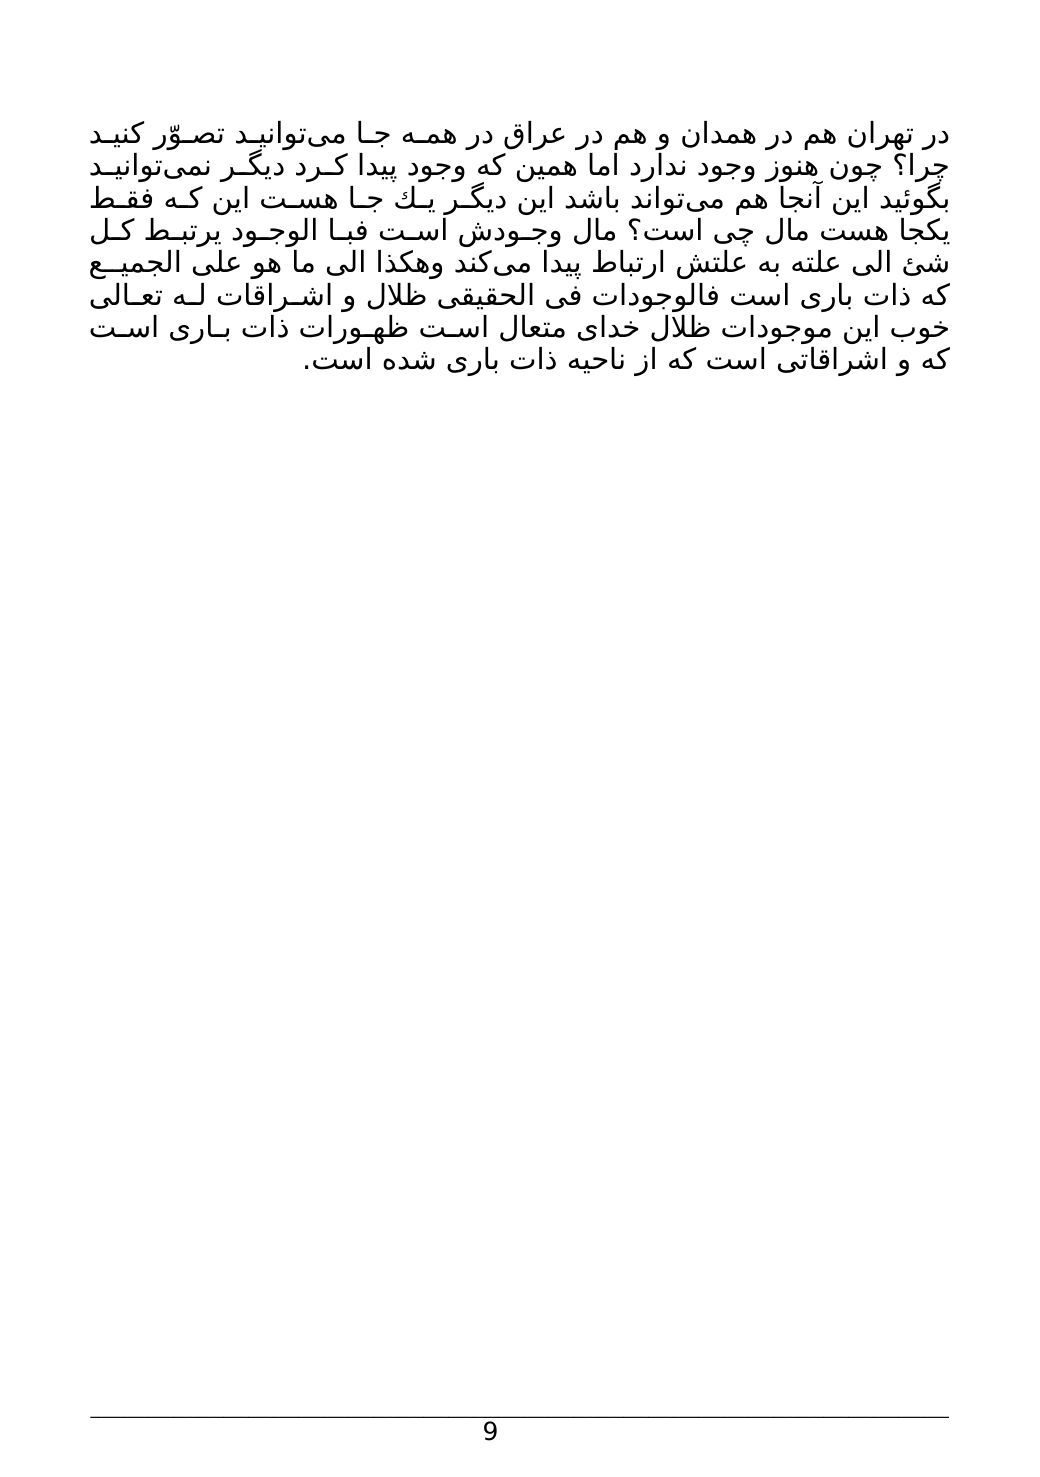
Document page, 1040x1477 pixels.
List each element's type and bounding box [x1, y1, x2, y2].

text [89, 118, 951, 376]
